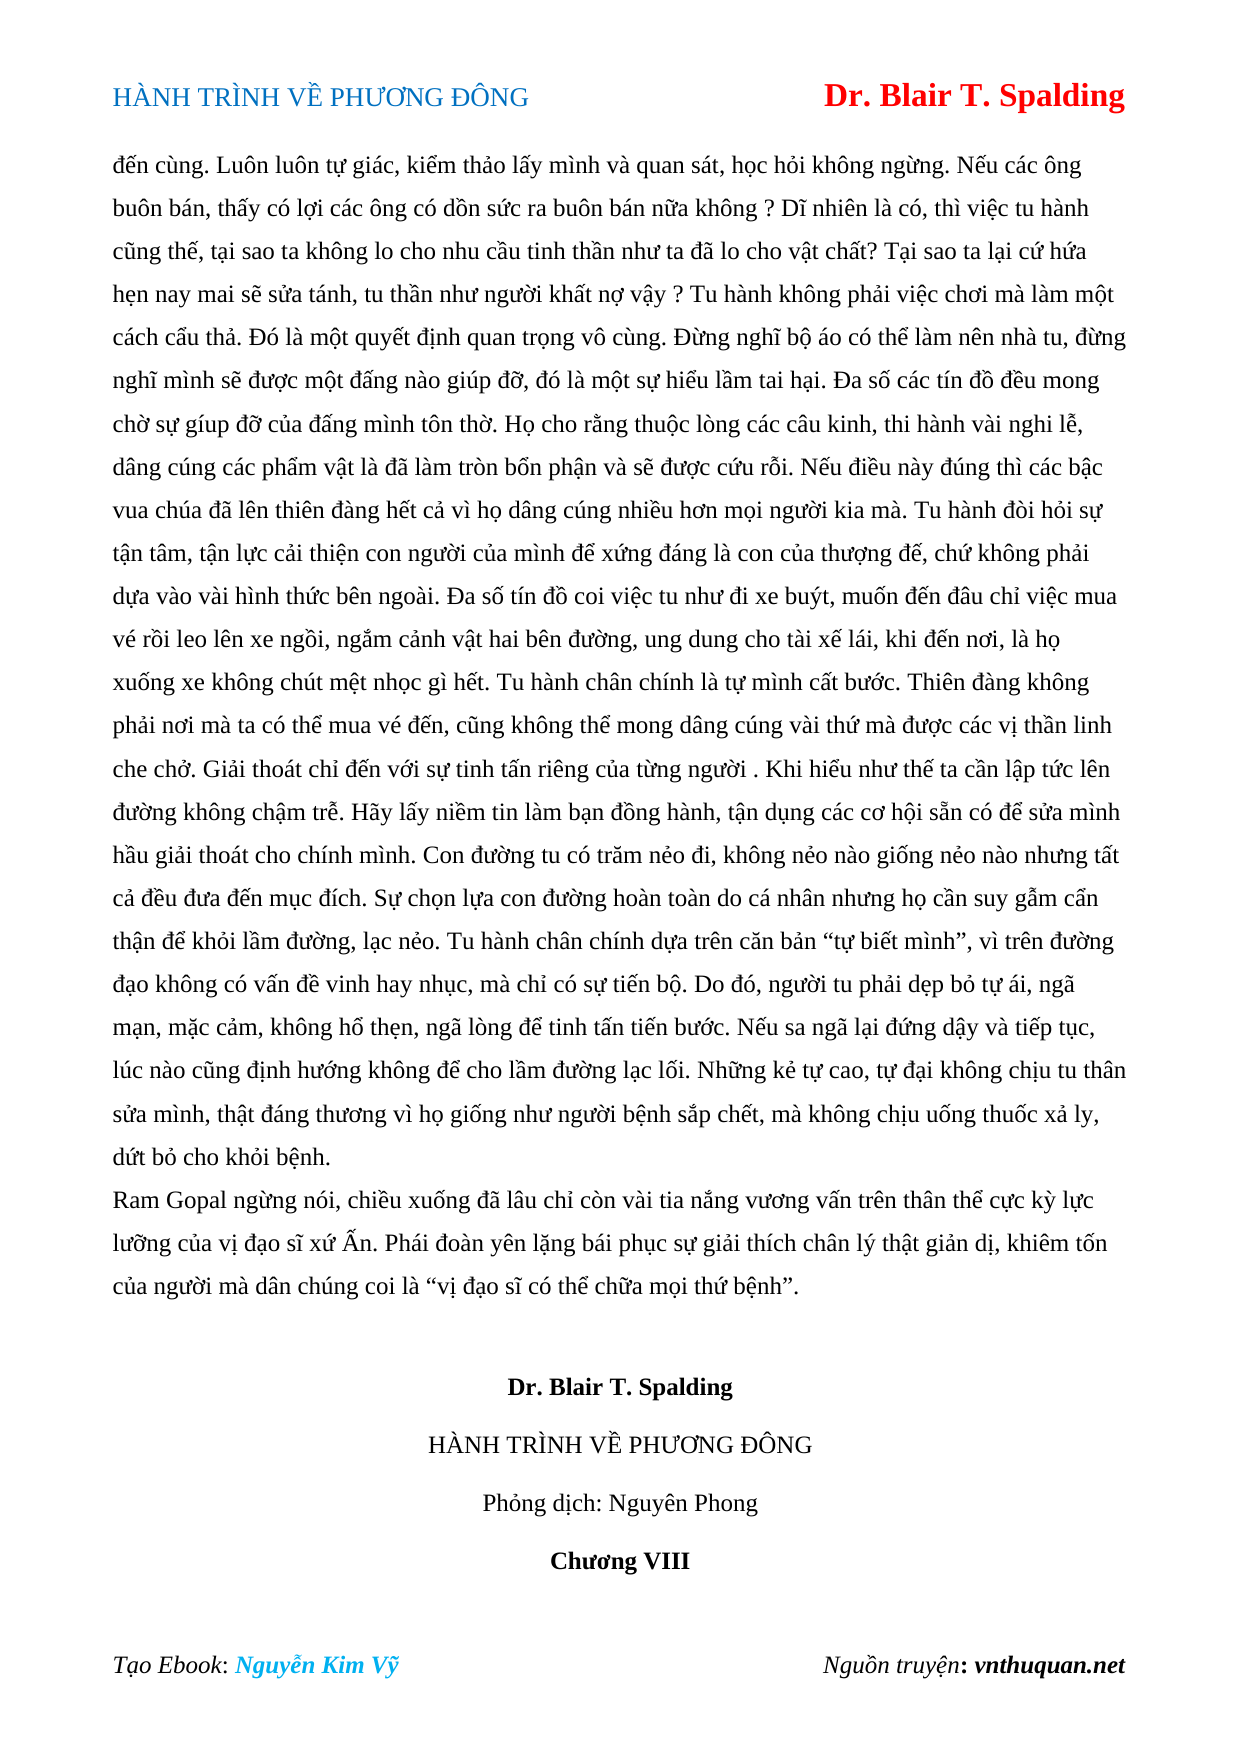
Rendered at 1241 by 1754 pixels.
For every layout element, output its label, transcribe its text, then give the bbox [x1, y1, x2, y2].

text Chương VIII [112, 1546, 1128, 1575]
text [112, 150, 1128, 1300]
text Phỏng dịch: Nguyên Phong [112, 1488, 1128, 1517]
text HÀNH TRÌNH VỀ PHƯƠNG ĐÔNG [112, 1430, 1128, 1459]
text Dr. Blair T. Spalding [112, 1372, 1128, 1401]
